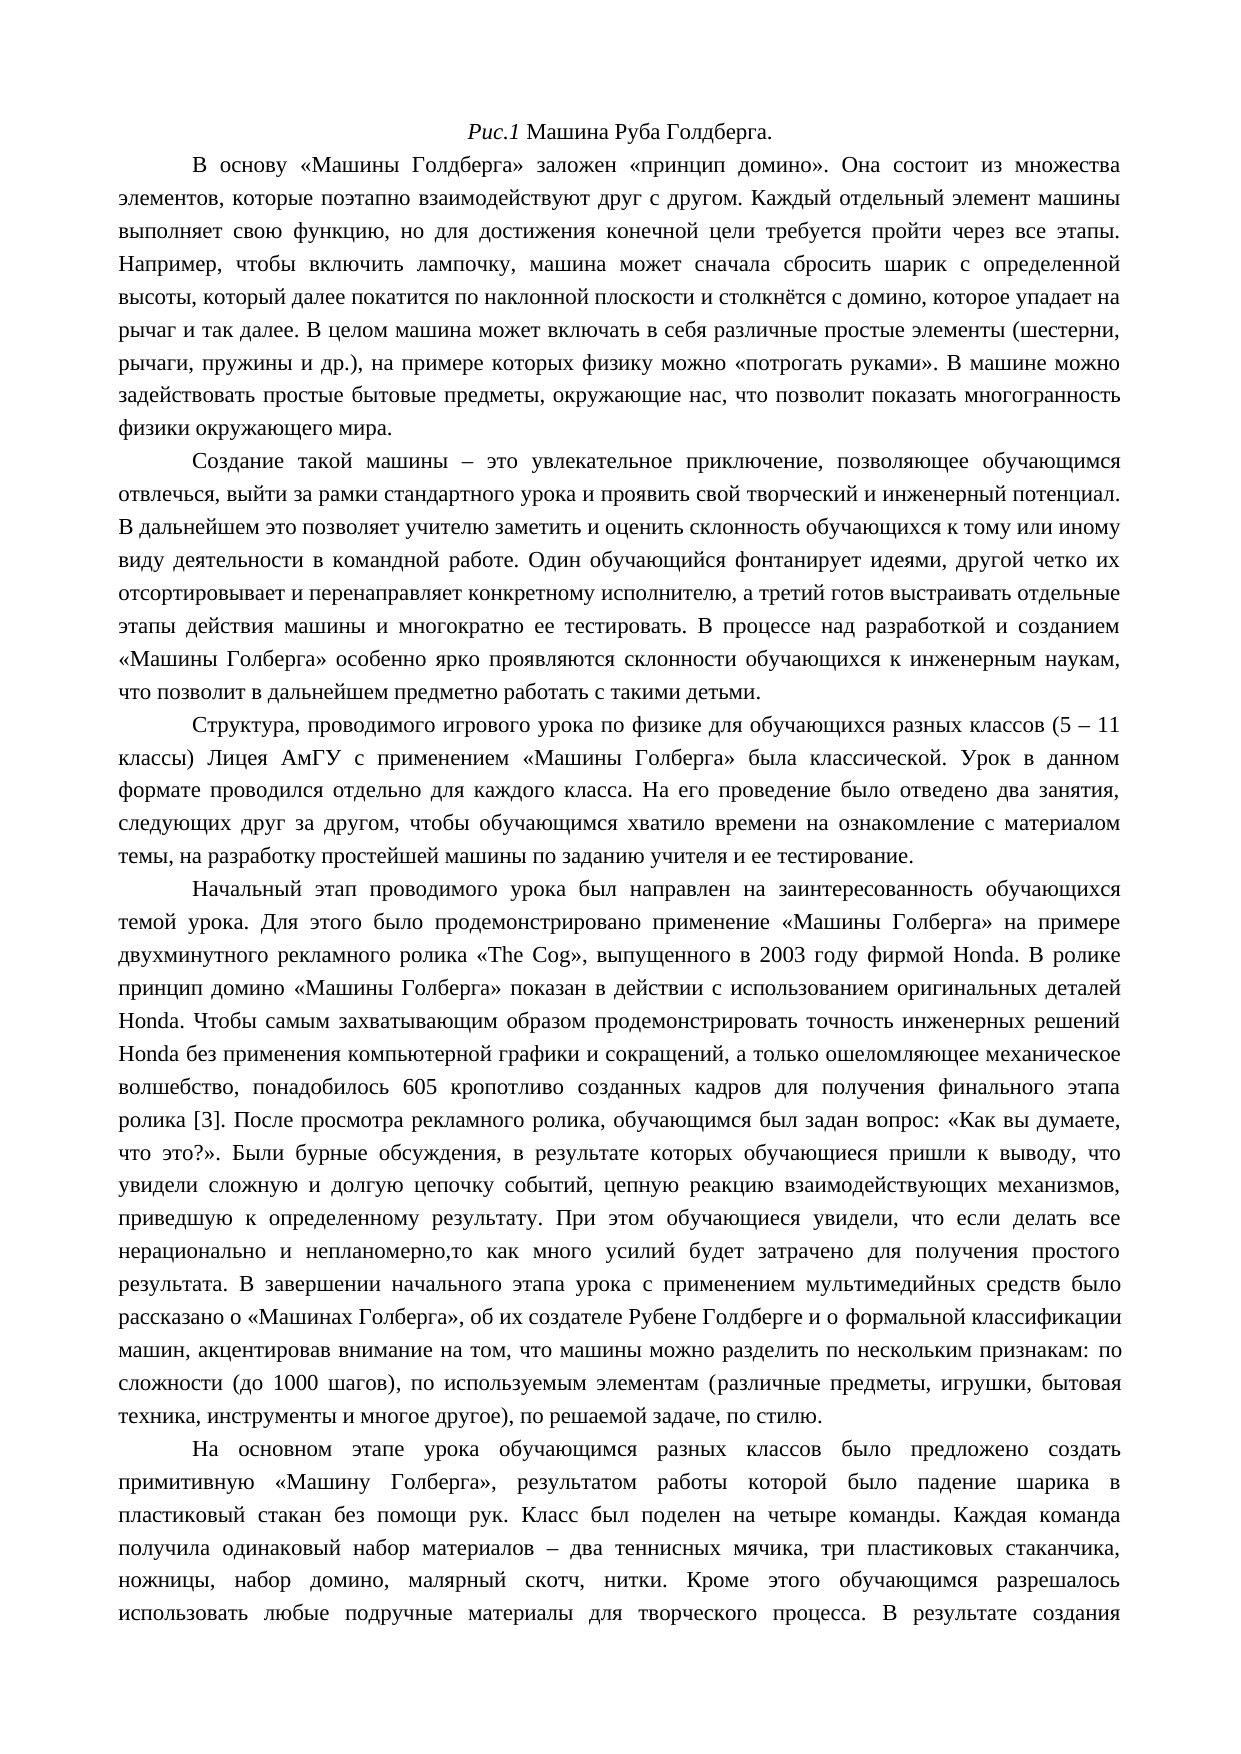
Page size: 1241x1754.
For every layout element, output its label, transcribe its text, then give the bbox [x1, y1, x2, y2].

text В основу «Машины Голдберга» заложен «принцип домино». Она состоит из множества элементов, которые поэтапно взаимодействуют друг с другом. Каждый отдельный элемент машины выполняет свою функцию, но для достижения конечной цели требуется пройти через все этапы. Например, чтобы включить лампочку, машина может сначала сбросить шарик с определенной высоты, который далее покатится по наклонной плоскости и столкнётся с домино, которое упадает на рычаг и так далее. В целом машина может включать в себя различные простые элементы (шестерни, рычаги, пружины и др.), на примере которых физику можно «потрогать руками». В машине можно задействовать простые бытовые предметы, окружающие нас, что позволит показать многогранность физики окружающего мира. [118, 151, 1122, 441]
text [118, 1435, 1122, 1626]
text Структура, проводимого игрового урока по физике для обучающихся разных классов (5 – 11 классы) Лицея АмГУ с применением «Машины Голберга» была классической. Урок в данном формате проводился отдельно для каждого класса. На его проведение было отведено два занятия, следующих друг за другом, чтобы обучающимся хватило времени на ознакомление с материалом темы, на разработку простейшей машины по заданию учителя и ее тестирование. [118, 711, 1122, 869]
text Рис.1 Машина Руба Голдберга. [118, 118, 1122, 144]
text Начальный этап проводимого урока был направлен на заинтересованность обучающихся темой урока. Для этого было продемонстрировано применение «Машины Голберга» на примере двухминутного рекламного ролика «The Cog», выпущенного в 2003 году фирмой Honda. В ролике принцип домино «Машины Голберга» показан в действии с использованием оригинальных деталей Honda. Чтобы самым захватывающим образом продемонстрировать точность инженерных решений Honda без применения компьютерной графики и сокращений, а только ошеломляющее механическое волшебство, понадобилось 605 кропотливо созданных кадров для получения финального этапа ролика [3]. После просмотра рекламного ролика, обучающимся был задан вопрос: «Как вы думаете, что это?». Были бурные обсуждения, в результате которых обучающиеся пришли к выводу, что увидели сложную и долгую цепочку событий, цепную реакцию взаимодействующих механизмов, приведшую к определенному результату. При этом обучающиеся увидели, что если делать все нерационально и непланомерно,то как много усилий будет затрачено для получения простого результата. В завершении начального этапа урока с применением мультимедийных средств было рассказано о «Машинах Голберга», об их создателе Рубене Голдберге и о формальной классификации машин, акцентировав внимание на том, что машины можно разделить по нескольким признакам: по сложности (до 1000 шагов), по используемым элементам (различные предметы, игрушки, бытовая техника, инструменты и многое другое), по решаемой задаче, по стилю. [118, 875, 1122, 1428]
text Создание такой машины – это увлекательное приключение, позволяющее обучающимся отвлечься, выйти за рамки стандартного урока и проявить свой творческий и инженерный потенциал. В дальнейшем это позволяет учителю заметить и оценить склонность обучающихся к тому или иному виду деятельности в командной работе. Один обучающийся фонтанирует идеями, другой четко их отсортировывает и перенаправляет конкретному исполнителю, а третий готов выстраивать отдельные этапы действия машины и многократно ее тестировать. В процессе над разработкой и созданием «Машины Голберга» особенно ярко проявляются склонности обучающихся к инженерным наукам, что позволит в дальнейшем предметно работать с такими детьми. [118, 447, 1122, 704]
